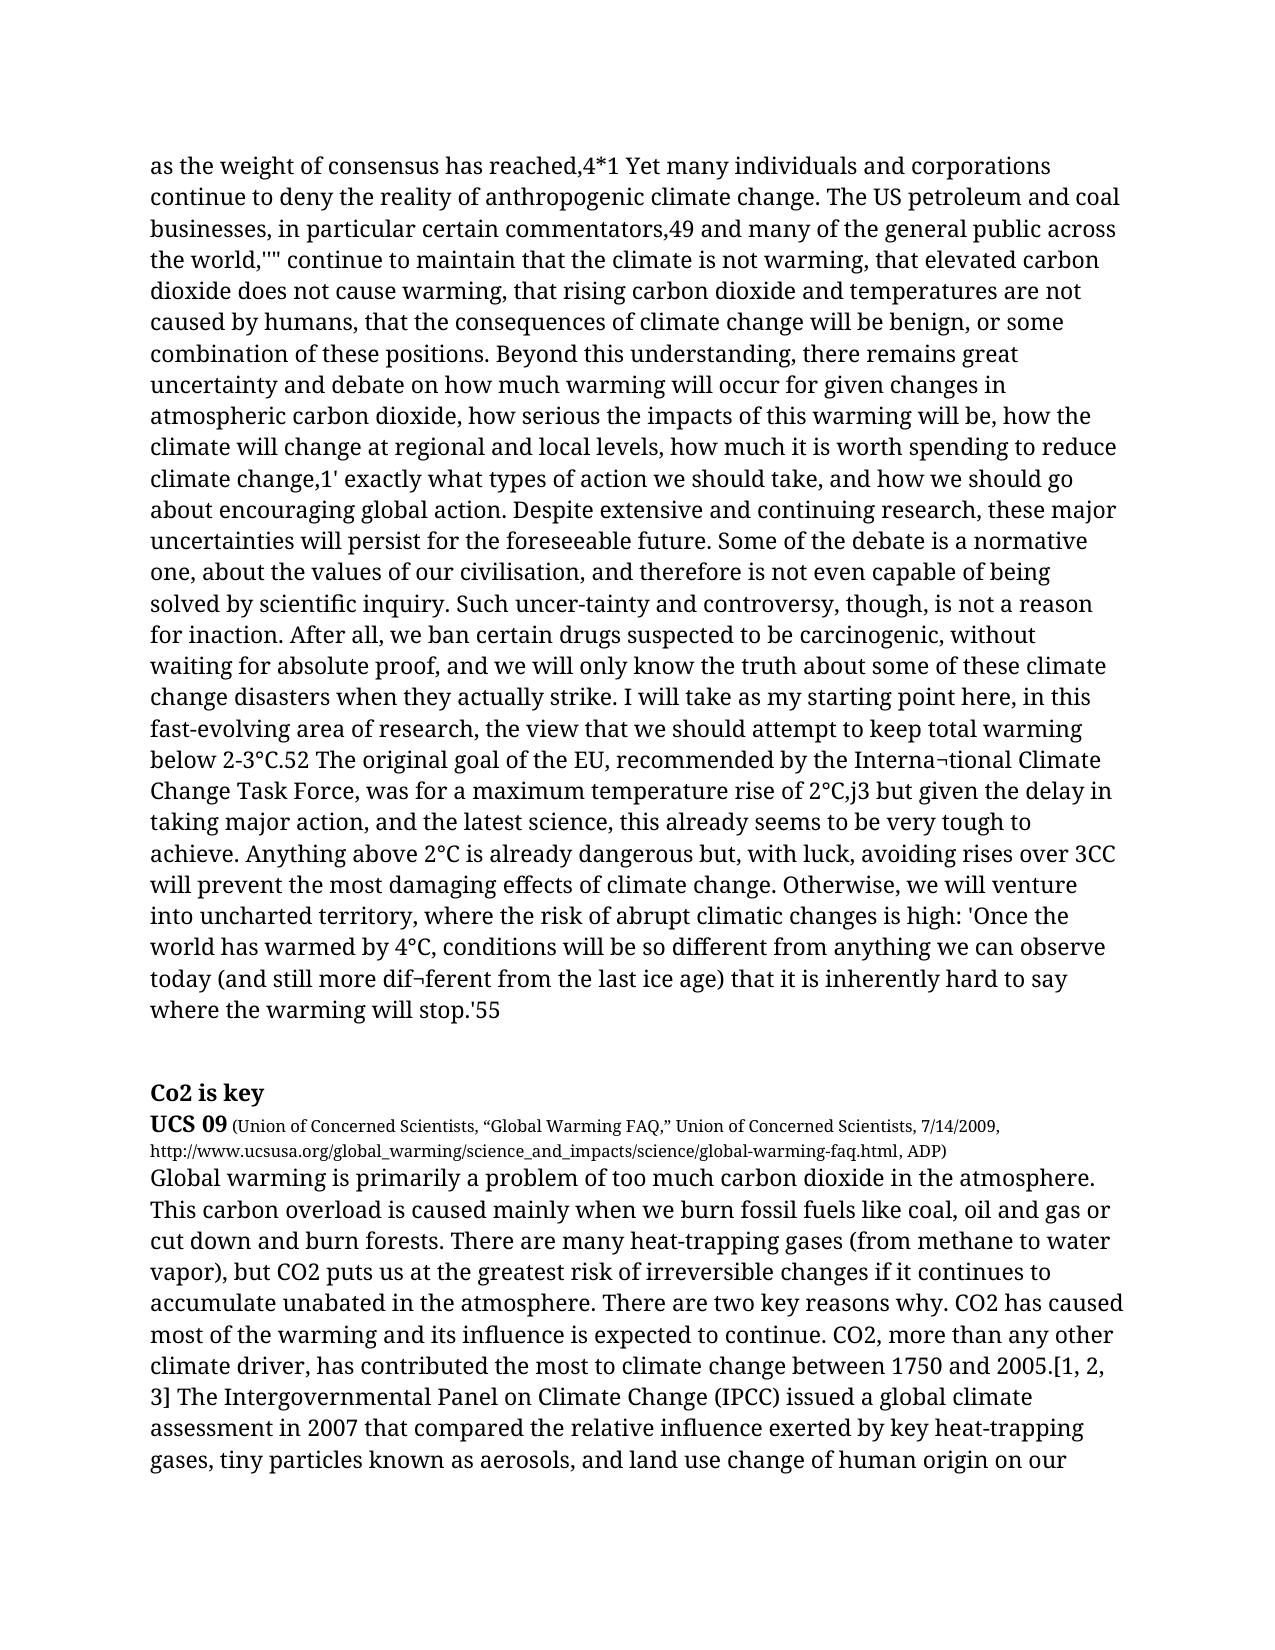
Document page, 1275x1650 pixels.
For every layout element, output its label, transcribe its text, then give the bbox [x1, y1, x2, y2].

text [150, 1162, 1125, 1475]
text Co2 is key [150, 1077, 1125, 1108]
text UCS 09 (Union of Concerned Scientists, “Global Warming FAQ,” Union of Concerned Scientists, 7/14/2009, http://www.ucsusa.org/global_warming/science_and_impacts/science/global-warming-faq.html, ADP) [150, 1108, 1125, 1162]
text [150, 150, 1125, 1025]
